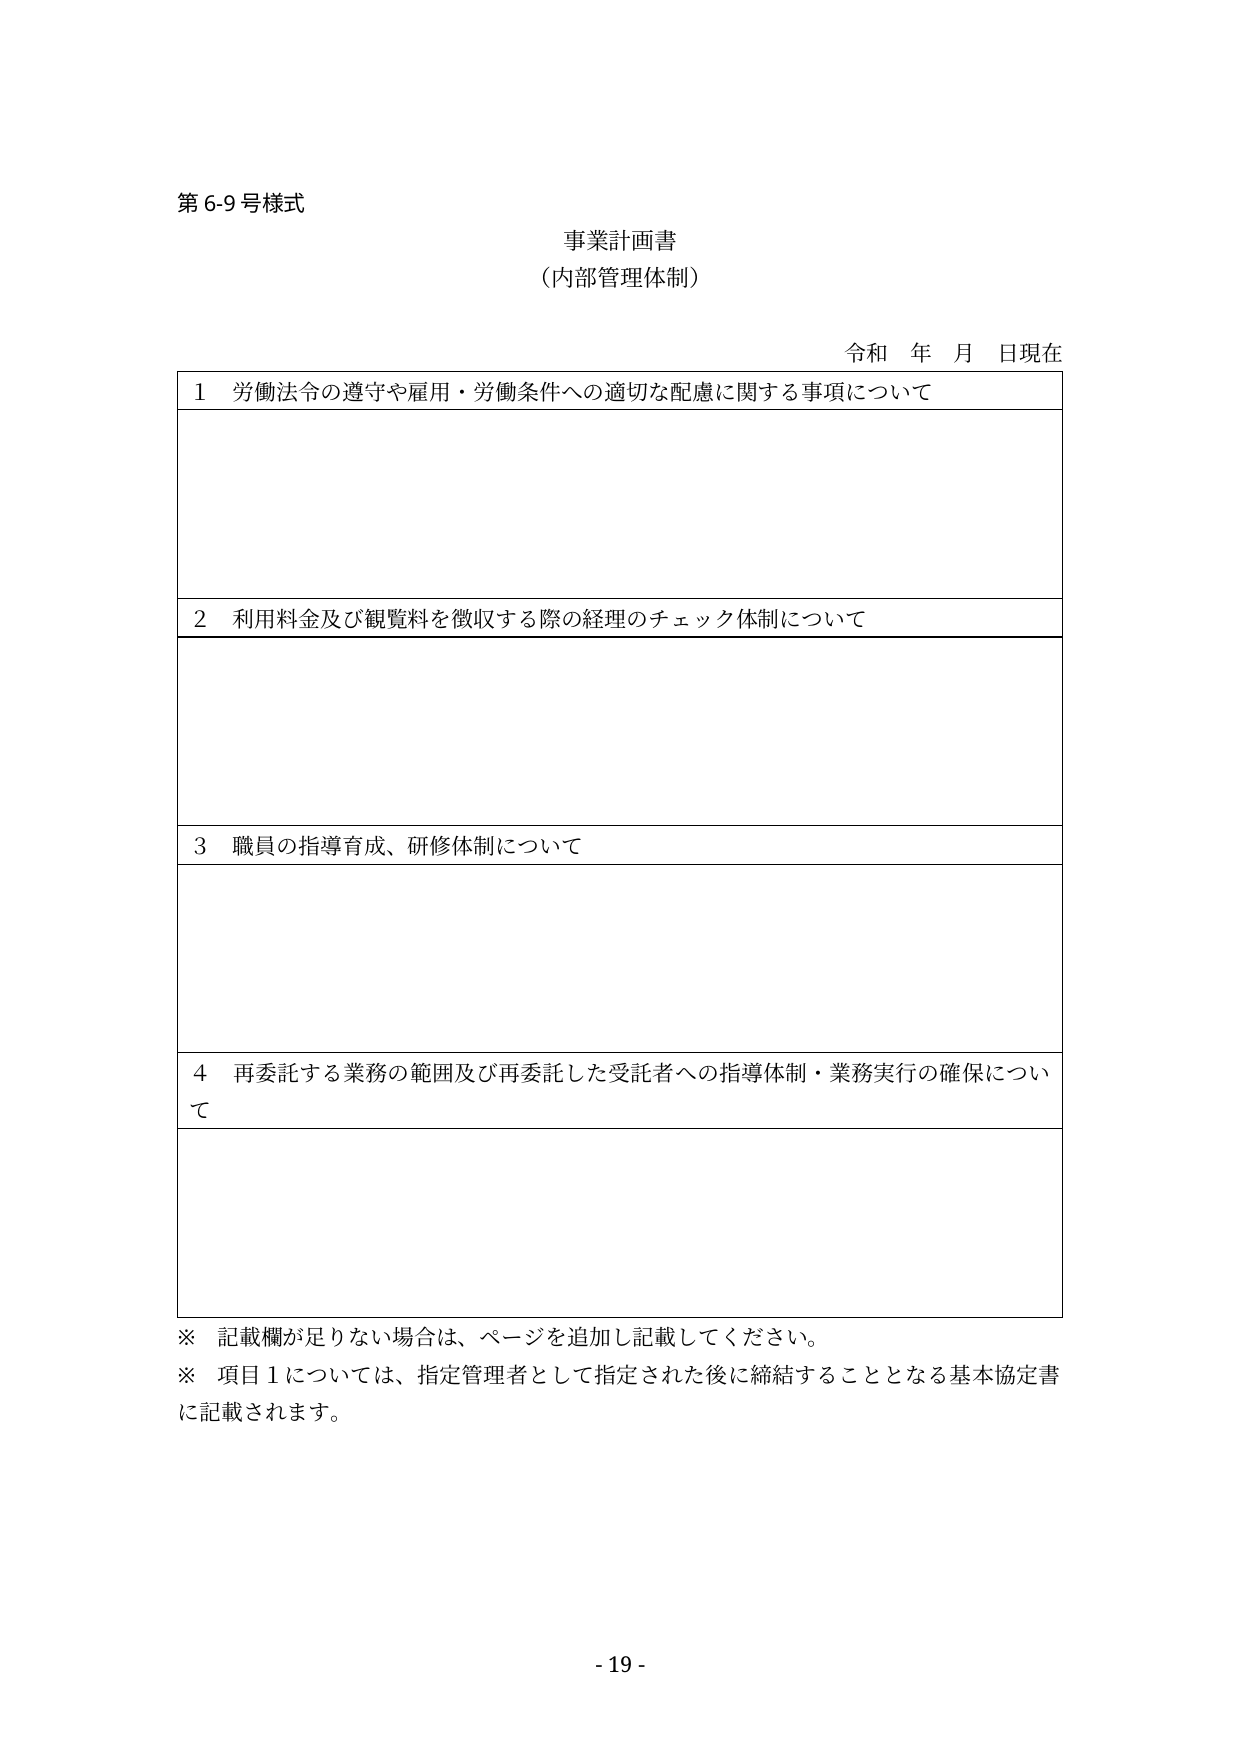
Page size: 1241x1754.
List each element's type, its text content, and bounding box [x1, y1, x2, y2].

table_cell [178, 865, 1062, 1052]
table_cell ３ 職員の指導育成、研修体制について [178, 826, 1062, 863]
table_cell ２ 利用料金及び観覧料を徴収する際の経理のチェック体制について [178, 599, 1062, 636]
text ※ 記載欄が足りない場合は、ページを追加し記載してください。 [177, 1318, 1063, 1355]
text 第6-9号様式 [177, 183, 1063, 221]
table_header １ 労働法令の遵守や雇用・労働条件への適切な配慮に関する事項について [178, 372, 1062, 409]
text 事業計画書 [177, 221, 1063, 258]
table_cell [178, 1129, 1062, 1317]
text （内部管理体制） [177, 258, 1063, 296]
table_cell [178, 638, 1062, 825]
text 令和 年 月 日現在 [177, 333, 1063, 371]
text ※ 項目１については、指定管理者として指定された後に締結することとなる基本協定書に記載されます。 [177, 1355, 1063, 1430]
table_cell ４ 再委託する業務の範囲及び再委託した受託者への指導体制・業務実行の確保について [178, 1053, 1062, 1128]
table_cell [178, 410, 1062, 598]
